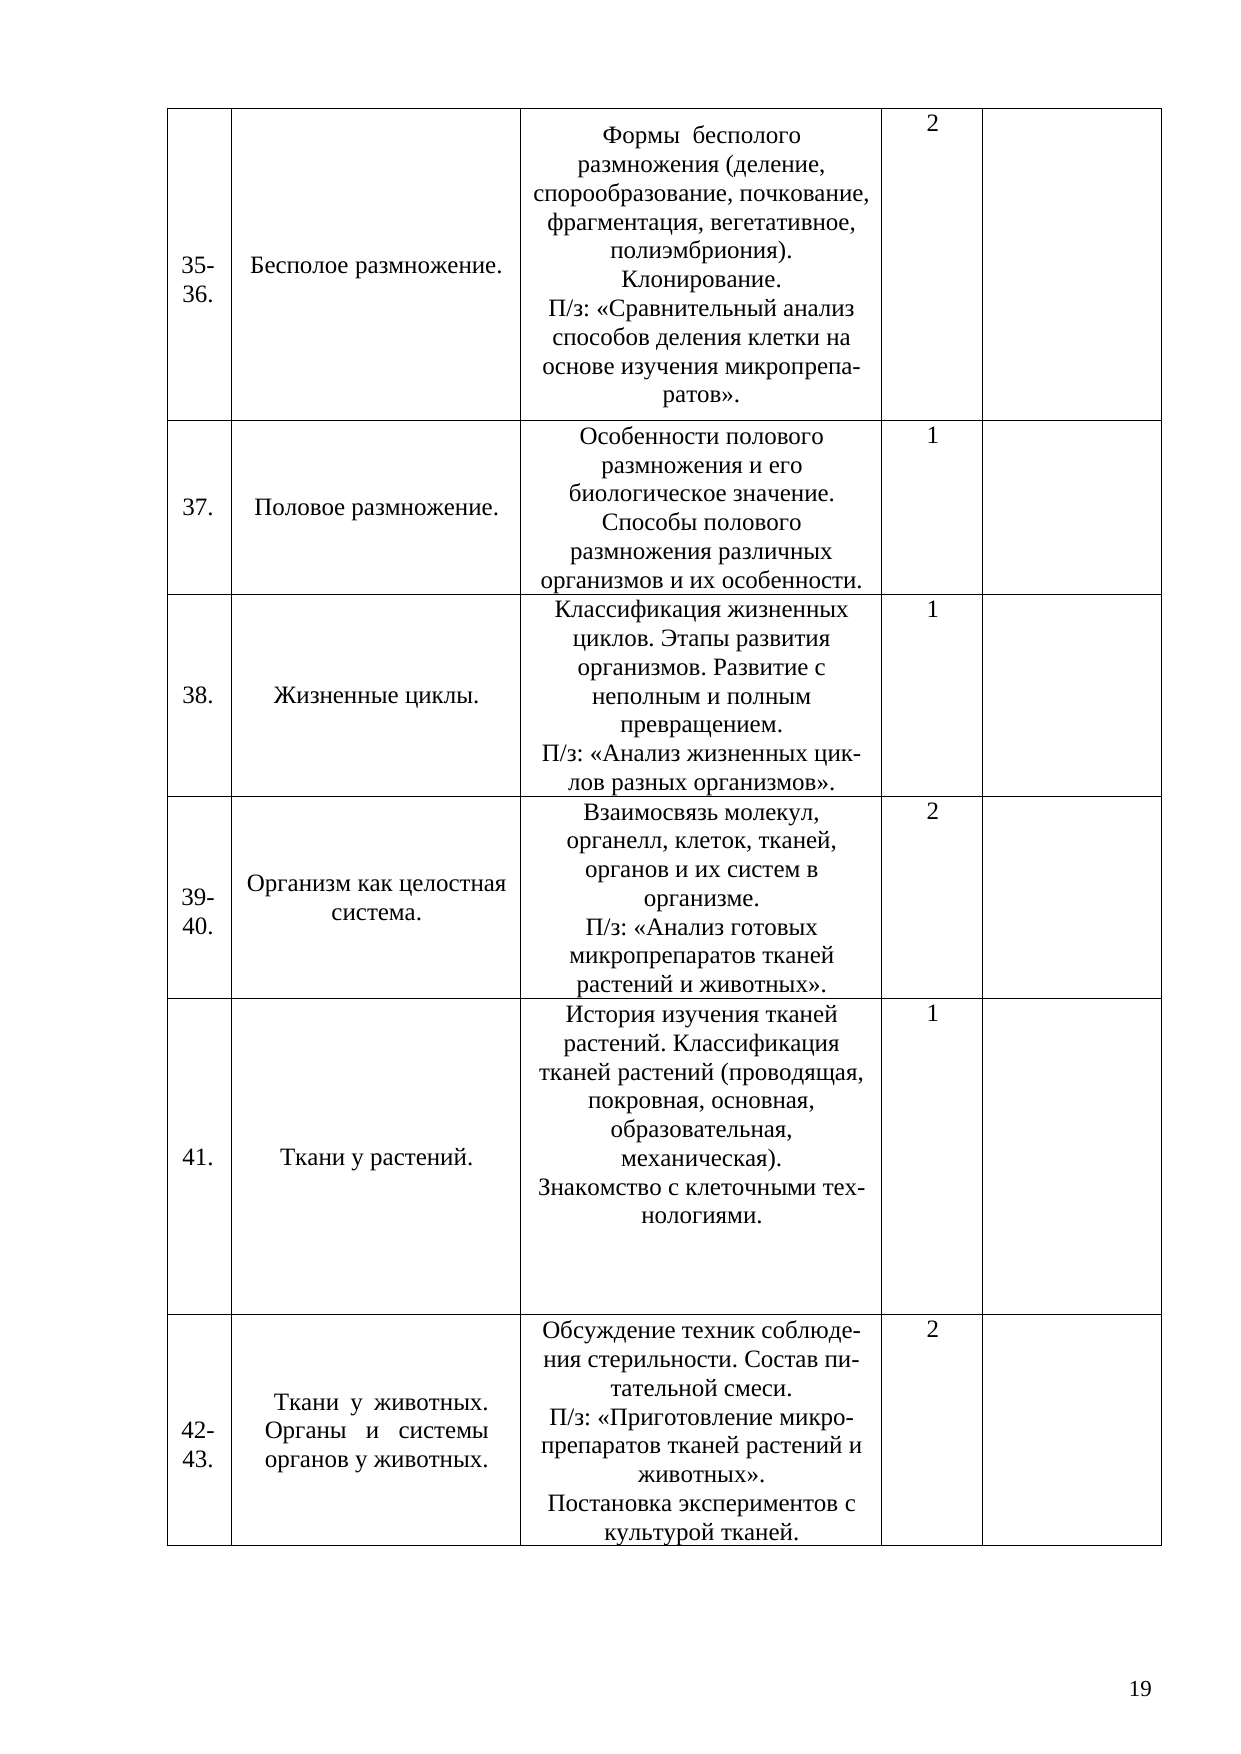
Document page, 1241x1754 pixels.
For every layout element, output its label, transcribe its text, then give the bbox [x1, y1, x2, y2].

table_cell Классификация жизненных циклов. Этапы развития организмов. Развитие с неполным и полным превращением. П/з: «Анализ жизненных цик- лов разных организмов». [521, 595, 881, 796]
table_cell Бесполое размножение. [232, 109, 520, 420]
table_cell 41. [168, 999, 231, 1314]
table_cell Ткани у животных. Органы и системы органов у животных. [232, 1315, 520, 1545]
table_cell Половое размножение. [232, 421, 520, 593]
table_cell Ткани у растений. [232, 999, 520, 1314]
table_cell Организм как целостная система. [232, 797, 520, 998]
table_cell [983, 999, 1161, 1314]
table_cell Формы бесполого размножения (деление, спорообразование, почкование, фрагментация, вегетативное, полиэмбриония). Клонирование. П/з: «Сравнительный анализ способов деления клетки на основе изучения микропрепа- ратов». [521, 109, 881, 420]
table_cell 2 [882, 797, 982, 998]
table_cell 37. [168, 421, 231, 593]
table_cell [983, 797, 1161, 998]
table_cell [983, 1315, 1161, 1545]
table_cell 1 [882, 421, 982, 593]
table_cell 38. [168, 595, 231, 796]
table_cell 35-36. [168, 109, 231, 420]
table_cell 39-40. [168, 797, 231, 998]
table_cell Взаимосвязь молекул, органелл, клеток, тканей, органов и их систем в организме. П/з: «Анализ готовых микропрепаратов тканей растений и животных». [521, 797, 881, 998]
table_cell 2 [882, 109, 982, 420]
table_cell Жизненные циклы. [232, 595, 520, 796]
table_cell Обсуждение техник соблюде- ния стерильности. Состав пи- тательной смеси. П/з: «Приготовление микро- препаратов тканей растений и животных». Постановка экспериментов с культурой тканей. [521, 1315, 881, 1545]
table_cell [983, 595, 1161, 796]
table_cell 1 [882, 595, 982, 796]
table_cell 2 [882, 1315, 982, 1545]
table_cell История изучения тканей растений. Классификация тканей растений (проводящая, покровная, основная, образовательная, механическая). Знакомство с клеточными тех- нологиями. [521, 999, 881, 1314]
table_cell [983, 109, 1161, 420]
table_cell 1 [882, 999, 982, 1314]
table_cell Особенности полового размножения и его биологическое значение. Способы полового размножения различных организмов и их особенности. [521, 421, 881, 593]
table_cell 42-43. [168, 1315, 231, 1545]
table_cell [983, 421, 1161, 593]
